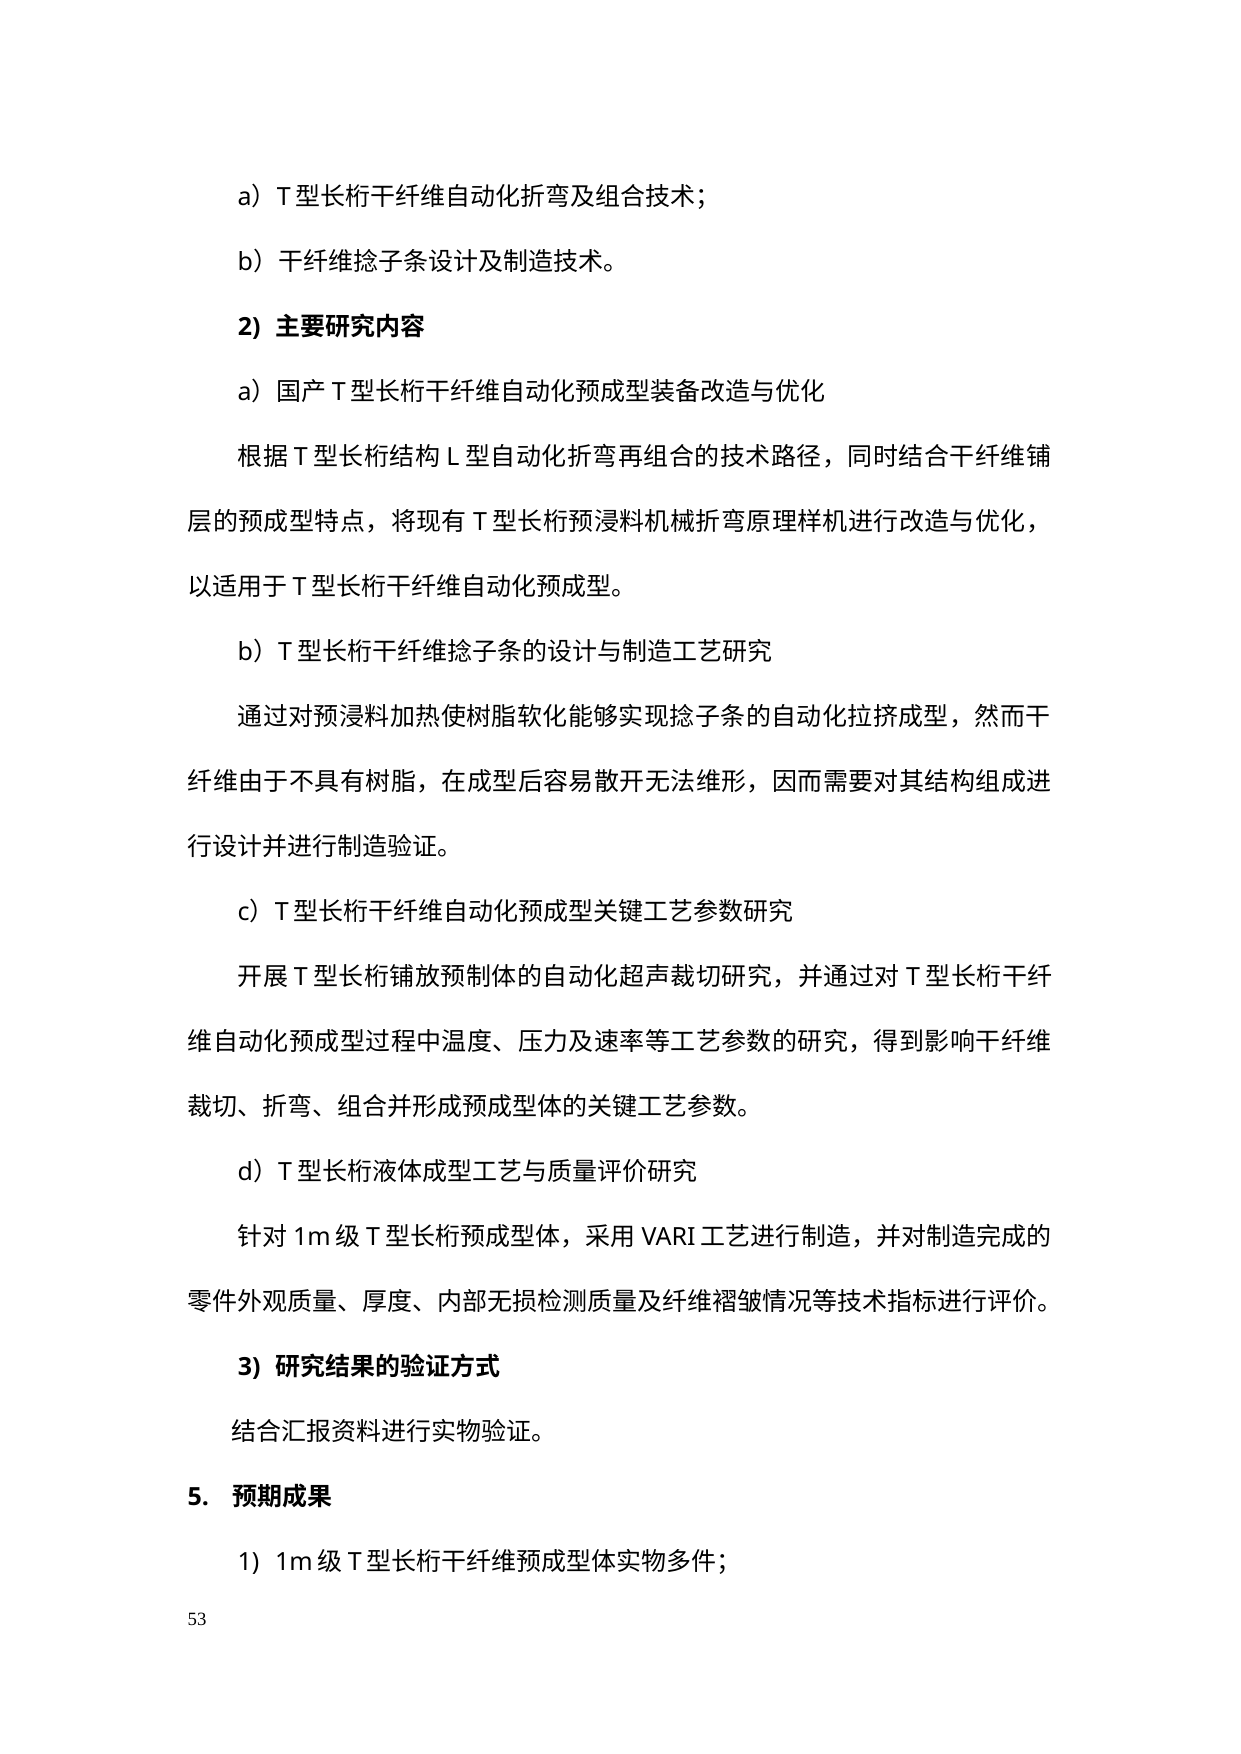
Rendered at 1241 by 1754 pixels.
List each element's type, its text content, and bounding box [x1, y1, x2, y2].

text a）T型长桁干纤维自动化折弯及组合技术； [187, 162, 1053, 227]
text b）干纤维捻子条设计及制造技术。 [187, 227, 1053, 292]
text c）T型长桁干纤维自动化预成型关键工艺参数研究 [187, 877, 1053, 942]
text 开展T型长桁铺放预制体的自动化超声裁切研究，并通过对T型长桁干纤维自动化预成型过程中温度、压力及速率等工艺参数的研究，得到影响干纤维裁切、折弯、组合并形成预成型体的关键工艺参数。 [187, 942, 1053, 1137]
list 预期成果 [187, 1462, 1053, 1527]
text 通过对预浸料加热使树脂软化能够实现捻子条的自动化拉挤成型，然而干纤维由于不具有树脂，在成型后容易散开无法维形，因而需要对其结构组成进行设计并进行制造验证。 [187, 682, 1053, 877]
text d）T型长桁液体成型工艺与质量评价研究 [187, 1137, 1053, 1202]
list 主要研究内容 [187, 292, 1053, 357]
text 针对1m级T型长桁预成型体，采用VARI工艺进行制造，并对制造完成的零件外观质量、厚度、内部无损检测质量及纤维褶皱情况等技术指标进行评价。 [187, 1202, 1053, 1332]
list 研究结果的验证方式 [187, 1332, 1053, 1397]
text 根据T型长桁结构L型自动化折弯再组合的技术路径，同时结合干纤维铺层的预成型特点，将现有T型长桁预浸料机械折弯原理样机进行改造与优化，以适用于T型长桁干纤维自动化预成型。 [187, 422, 1053, 617]
list 1m级T型长桁干纤维预成型体实物多件； [187, 1527, 1053, 1592]
text 结合汇报资料进行实物验证。 [231, 1397, 1053, 1462]
text a）国产T型长桁干纤维自动化预成型装备改造与优化 [187, 357, 1053, 422]
text b）T型长桁干纤维捻子条的设计与制造工艺研究 [187, 617, 1053, 682]
